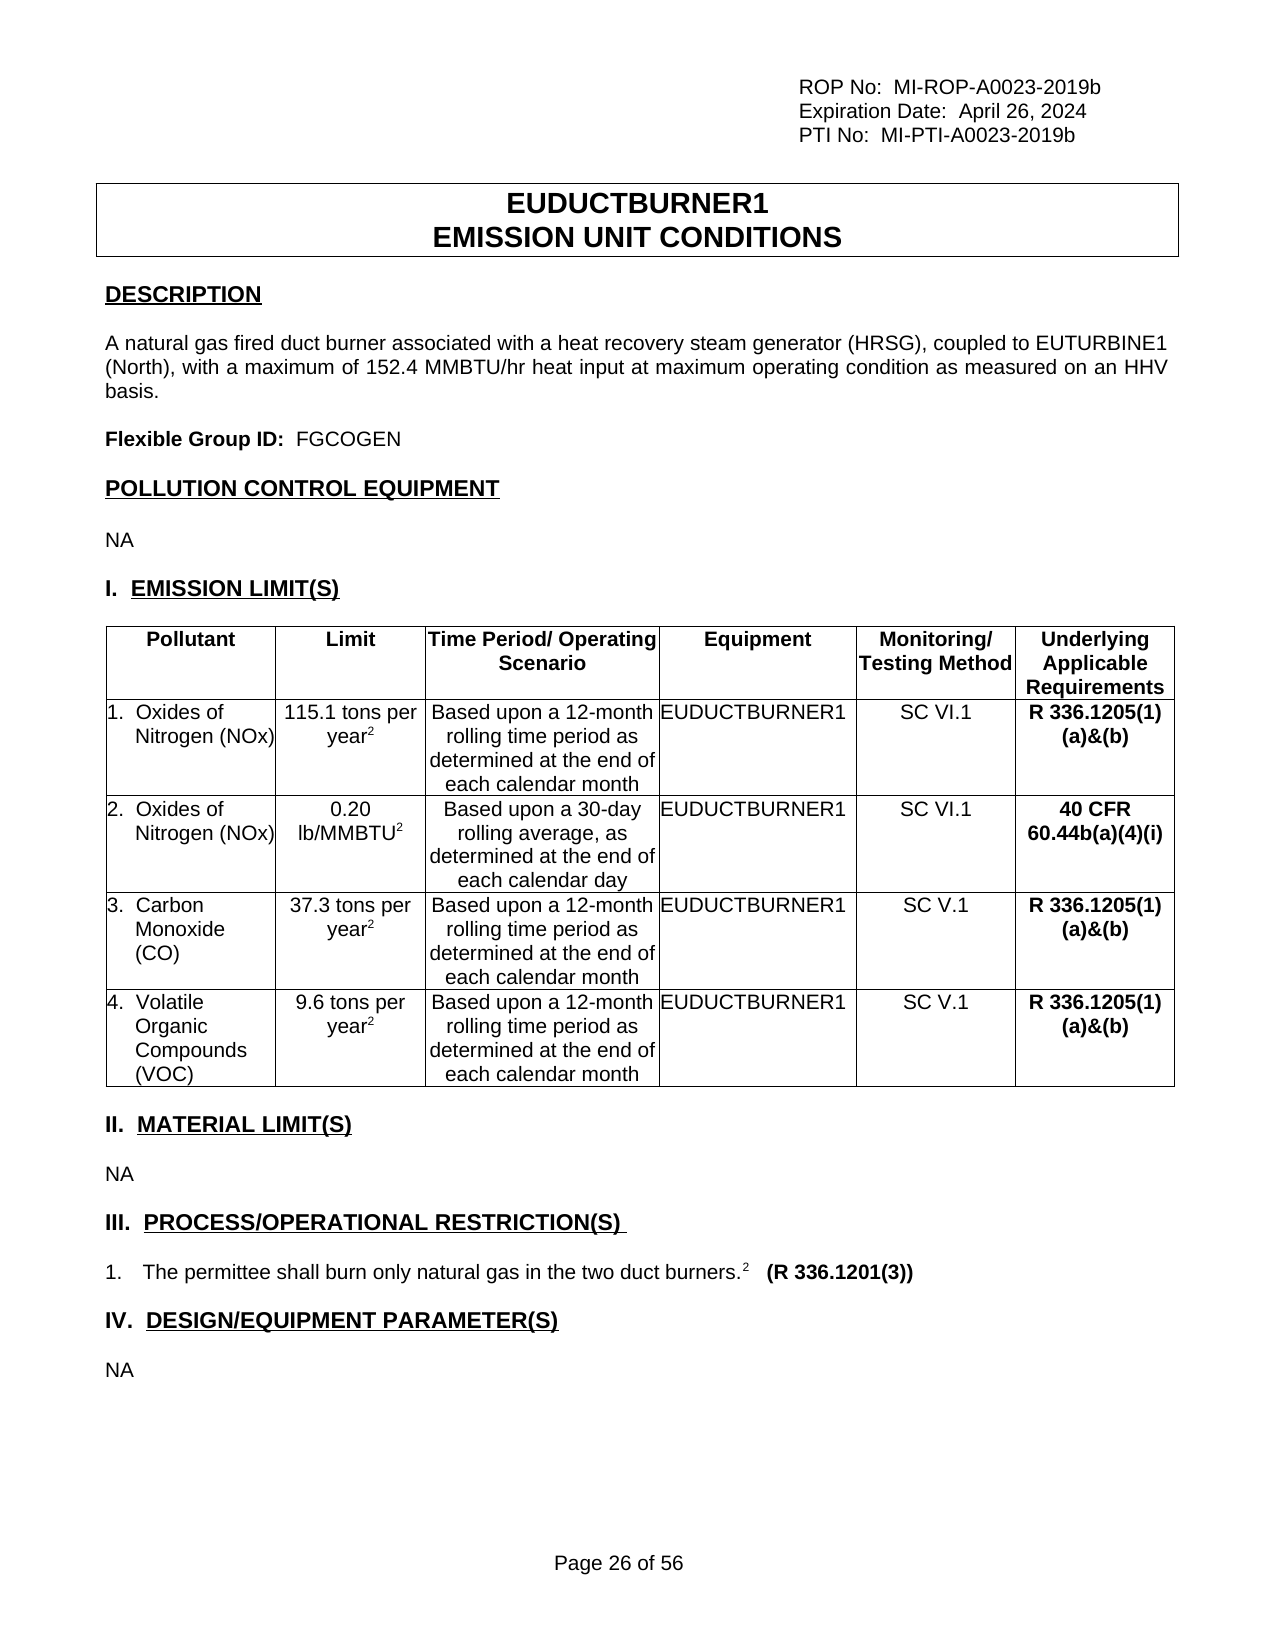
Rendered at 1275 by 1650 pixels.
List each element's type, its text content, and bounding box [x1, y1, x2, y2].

text Flexible Group ID: FGCOGEN [105, 427, 1170, 451]
table_cell SC VI.1 [857, 700, 1015, 795]
table_header Limit [276, 627, 425, 698]
text NA [105, 527, 1170, 551]
table_cell Based upon a 12-month rolling time period as determined at the end of each calendar month [426, 700, 659, 795]
table_cell 3. Carbon Monoxide (CO) [107, 893, 275, 989]
text EMISSION UNIT CONDITIONS [97, 217, 1178, 256]
table_cell SC VI.1 [857, 796, 1015, 892]
table_header Underlying Applicable Requirements [1016, 627, 1174, 698]
table_cell R 336.1205(1) (a)&(b) [1016, 990, 1174, 1086]
text IV. DESIGN/EQUIPMENT PARAMETER(S) [105, 1307, 1170, 1334]
text NA [105, 1161, 1170, 1185]
table_cell SC V.1 [857, 893, 1015, 989]
table_header Pollutant [107, 627, 275, 698]
table_cell EUDUCTBURNER1 [660, 990, 856, 1086]
text I. EMISSION LIMIT(S) [105, 575, 1170, 602]
text A natural gas fired duct burner associated with a heat recovery steam generator (HRSG), coupled to EUTURBINE1 (North), with a maximum of 152.4 MMBTU/hr heat input at maximum operating condition as measured on an HHV basis. [105, 331, 1170, 403]
table_cell 9.6 tons per year2 [276, 990, 425, 1086]
table_header Equipment [660, 627, 856, 698]
text NA [105, 1358, 1170, 1382]
text DESCRIPTION [105, 281, 1170, 307]
text III. PROCESS/OPERATIONAL RESTRICTION(S) [105, 1209, 1170, 1236]
text POLLUTION CONTROL EQUIPMENT [105, 475, 1170, 501]
table_cell 4. Volatile Organic Compounds (VOC) [107, 990, 275, 1086]
table_cell R 336.1205(1) (a)&(b) [1016, 700, 1174, 795]
table_cell EUDUCTBURNER1 [660, 796, 856, 892]
subtitle EUDUCTBURNER1 [97, 184, 1178, 217]
table_cell Based upon a 12-month rolling time period as determined at the end of each calendar month [426, 893, 659, 989]
table_cell 0.20 lb/MMBTU2 [276, 796, 425, 892]
table_cell 37.3 tons per year2 [276, 893, 425, 989]
table_cell Based upon a 12-month rolling time period as determined at the end of each calendar month [426, 990, 659, 1086]
list The permittee shall burn only natural gas in the two duct burners.2 (R 336.1201(3)) [105, 1259, 1170, 1283]
table_cell EUDUCTBURNER1 [660, 893, 856, 989]
table_cell 40 CFR 60.44b(a)(4)(i) [1016, 796, 1174, 892]
table_cell SC V.1 [857, 990, 1015, 1086]
table_cell EUDUCTBURNER1 [660, 700, 856, 795]
table_header Time Period/ Operating Scenario [426, 627, 659, 698]
table_cell Based upon a 30-day rolling average, as determined at the end of each calendar day [426, 796, 659, 892]
table_header Monitoring/ Testing Method [857, 627, 1015, 698]
table_cell R 336.1205(1) (a)&(b) [1016, 893, 1174, 989]
table_cell 1. Oxides of Nitrogen (NOx) [107, 700, 275, 795]
text II. MATERIAL LIMIT(S) [105, 1111, 1170, 1137]
table_cell 115.1 tons per year2 [276, 700, 425, 795]
table_cell 2. Oxides of Nitrogen (NOx) [107, 796, 275, 892]
